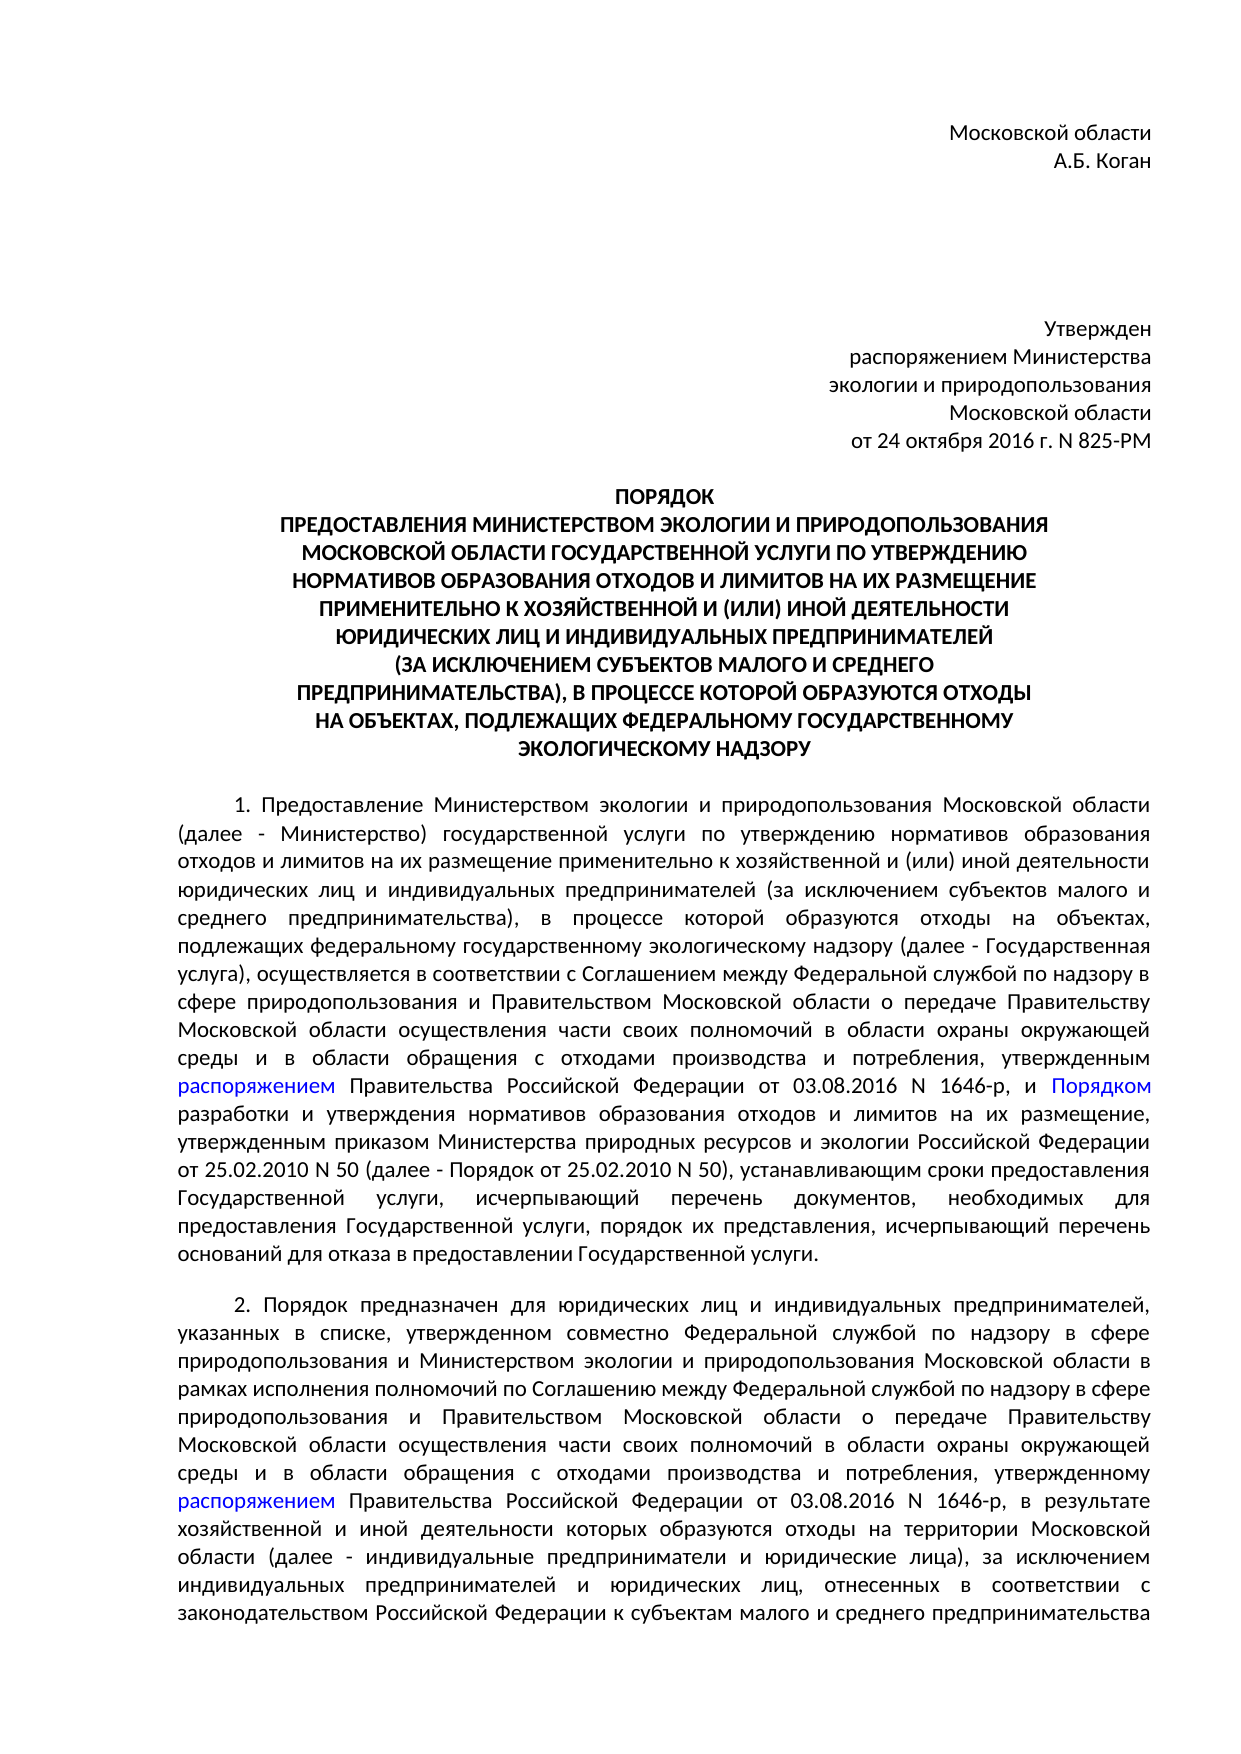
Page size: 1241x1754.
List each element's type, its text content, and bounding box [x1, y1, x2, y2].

title ЭКОЛОГИЧЕСКОМУ НАДЗОРУ [177, 734, 1152, 763]
title НОРМАТИВОВ ОБРАЗОВАНИЯ ОТХОДОВ И ЛИМИТОВ НА ИХ РАЗМЕЩЕНИЕ [177, 566, 1152, 594]
title ПРИМЕНИТЕЛЬНО К ХОЗЯЙСТВЕННОЙ И (ИЛИ) ИНОЙ ДЕЯТЕЛЬНОСТИ [177, 594, 1152, 622]
text Московской области [177, 118, 1152, 146]
title МОСКОВСКОЙ ОБЛАСТИ ГОСУДАРСТВЕННОЙ УСЛУГИ ПО УТВЕРЖДЕНИЮ [177, 538, 1152, 566]
title НА ОБЪЕКТАХ, ПОДЛЕЖАЩИХ ФЕДЕРАЛЬНОМУ ГОСУДАРСТВЕННОМУ [177, 707, 1152, 734]
title ПОРЯДОК [177, 482, 1152, 510]
text Московской области [177, 398, 1152, 426]
text распоряжением Министерства [177, 342, 1152, 370]
text Утвержден [177, 314, 1152, 342]
text 1. Предоставление Министерством экологии и природопользования Московской области (далее - Министерство) государственной услуги по утверждению нормативов образования отходов и лимитов на их размещение применительно к хозяйственной и (или) иной деятельности юридических лиц и индивидуальных предпринимателей (за исключением субъектов малого и среднего предпринимательства), в процессе которой образуются отходы на объектах, подлежащих федеральному государственному экологическому надзору (далее - Государственная услуга), осуществляется в соответствии с Соглашением между Федеральной службой по надзору в сфере природопользования и Правительством Московской области о передаче Правительству Московской области осуществления части своих полномочий в области охраны окружающей среды и в области обращения с отходами производства и потребления, утвержденным распоряжением Правительства Российской Федерации от 03.08.2016 N 1646-р, и Порядком разработки и утверждения нормативов образования отходов и лимитов на их размещение, утвержденным приказом Министерства природных ресурсов и экологии Российской Федерации от 25.02.2010 N 50 (далее - Порядок от 25.02.2010 N 50), устанавливающим сроки предоставления Государственной услуги, исчерпывающий перечень документов, необходимых для предоставления Государственной услуги, порядок их представления, исчерпывающий перечень оснований для отказа в предоставлении Государственной услуги. [177, 791, 1152, 1267]
text экологии и природопользования [177, 370, 1152, 398]
text А.Б. Коган [177, 146, 1152, 174]
title (ЗА ИСКЛЮЧЕНИЕМ СУБЪЕКТОВ МАЛОГО И СРЕДНЕГО [177, 651, 1152, 678]
title ПРЕДОСТАВЛЕНИЯ МИНИСТЕРСТВОМ ЭКОЛОГИИ И ПРИРОДОПОЛЬЗОВАНИЯ [177, 510, 1152, 538]
title ЮРИДИЧЕСКИХ ЛИЦ И ИНДИВИДУАЛЬНЫХ ПРЕДПРИНИМАТЕЛЕЙ [177, 622, 1152, 651]
text от 24 октября 2016 г. N 825-РМ [177, 426, 1152, 454]
title ПРЕДПРИНИМАТЕЛЬСТВА), В ПРОЦЕССЕ КОТОРОЙ ОБРАЗУЮТСЯ ОТХОДЫ [177, 678, 1152, 707]
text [177, 1290, 1152, 1626]
